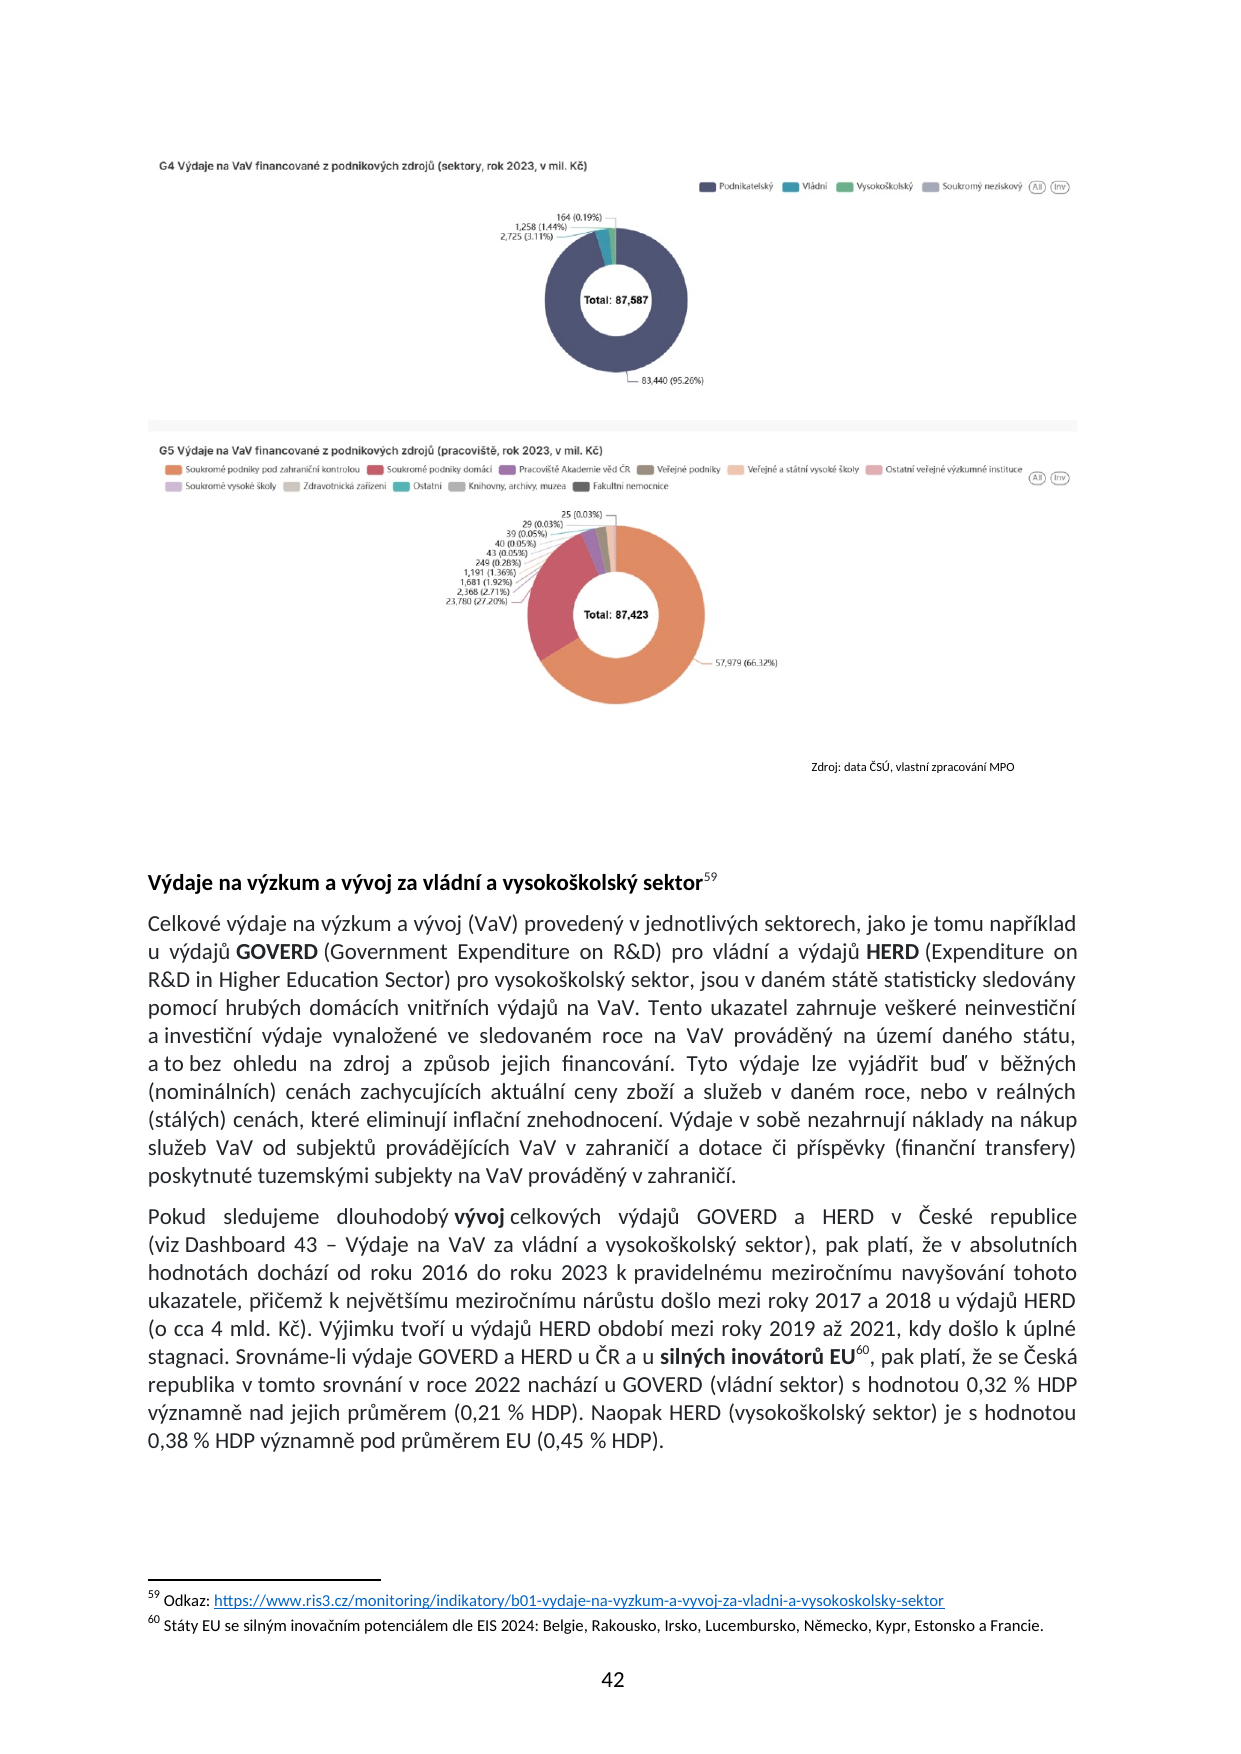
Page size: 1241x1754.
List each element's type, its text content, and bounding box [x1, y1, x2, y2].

text Celkové výdaje na výzkum a vývoj (VaV) provedený v jednotlivých sektorech, jako je tomu například u výdajů GOVERD (Government Expenditure on R&D) pro vládní a výdajů HERD (Expenditure on R&D in Higher Education Sector) pro vysokoškolský sektor, jsou v daném státě statisticky sledovány pomocí hrubých domácích vnitřních výdajů na VaV. Tento ukazatel zahrnuje veškeré neinvestiční a investiční výdaje vynaložené ve sledovaném roce na VaV prováděný na území daného státu, a to bez ohledu na zdroj a způsob jejich financování. Tyto výdaje lze vyjádřit buď v běžných (nominálních) cenách zachycujících aktuální ceny zboží a služeb v daném roce, nebo v reálných (stálých) cenách, které eliminují inflační znehodnocení. Výdaje v sobě nezahrnují náklady na nákup služeb VaV od subjektů provádějících VaV v zahraničí a dotace či příspěvky (finanční transfery) poskytnuté tuzemskými subjekty na VaV prováděný v zahraničí. [148, 909, 1078, 1189]
text Zdroj: data ČSÚ, vlastní zpracování MPO [738, 736, 1078, 775]
picture [148, 148, 1078, 736]
text Výdaje na výzkum a vývoj za vládní a vysokoškolský sektor [148, 868, 1078, 897]
